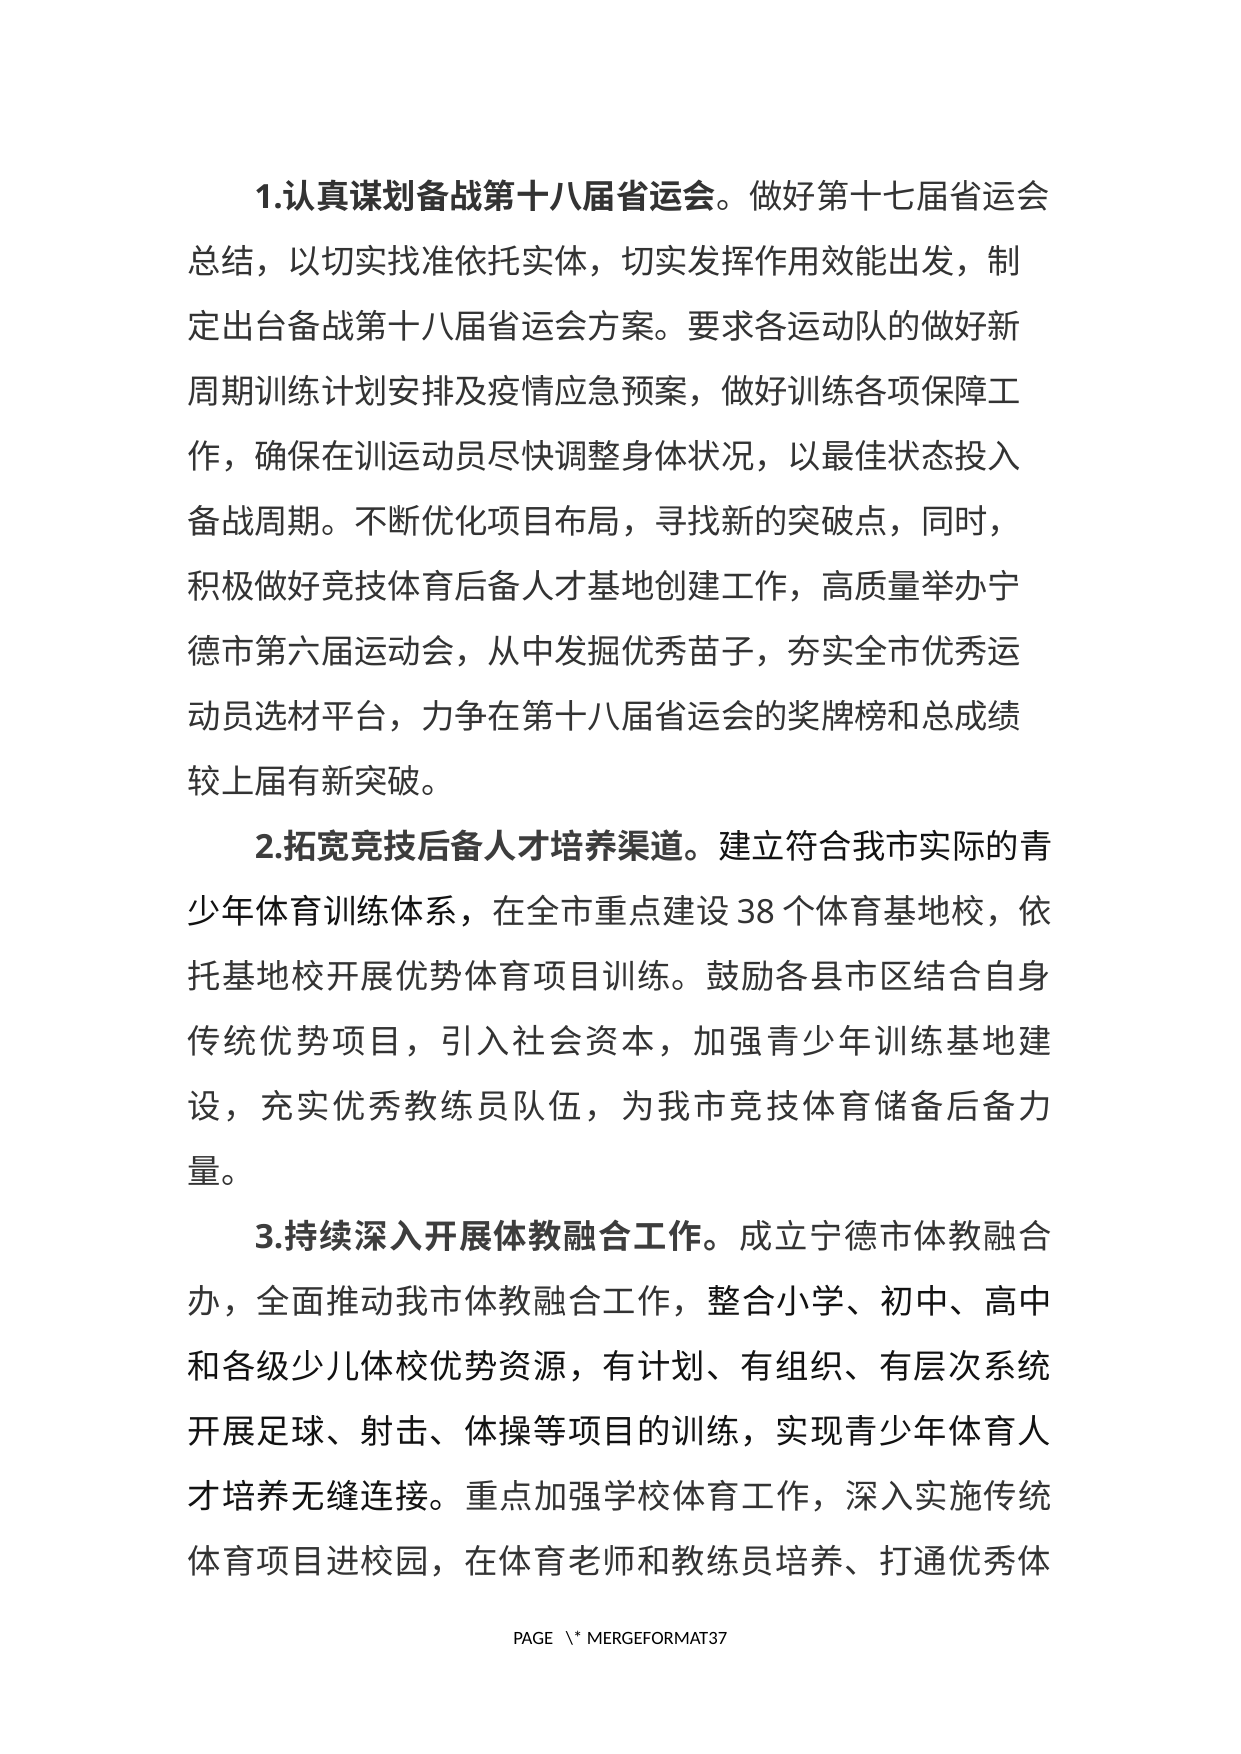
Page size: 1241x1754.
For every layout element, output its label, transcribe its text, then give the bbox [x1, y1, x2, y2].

text 1.认真谋划备战第十八届省运会。做好第十七届省运会总结，以切实找准依托实体，切实发挥作用效能出发，制定出台备战第十八届省运会方案。要求各运动队的做好新周期训练计划安排及疫情应急预案，做好训练各项保障工作，确保在训运动员尽快调整身体状况，以最佳状态投入备战周期。不断优化项目布局，寻找新的突破点，同时，积极做好竞技体育后备人才基地创建工作，高质量举办宁德市第六届运动会，从中发掘优秀苗子，夯实全市优秀运动员选材平台，力争在第十八届省运会的奖牌榜和总成绩较上届有新突破。 [187, 162, 1053, 812]
text 2.拓宽竞技后备人才培养渠道。建立符合我市实际的青少年体育训练体系，在全市重点建设38个体育基地校，依托基地校开展优势体育项目训练。鼓励各县市区结合自身传统优势项目，引入社会资本，加强青少年训练基地建设，充实优秀教练员队伍，为我市竞技体育储备后备力量。 [187, 812, 1053, 1202]
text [187, 1202, 1053, 1592]
